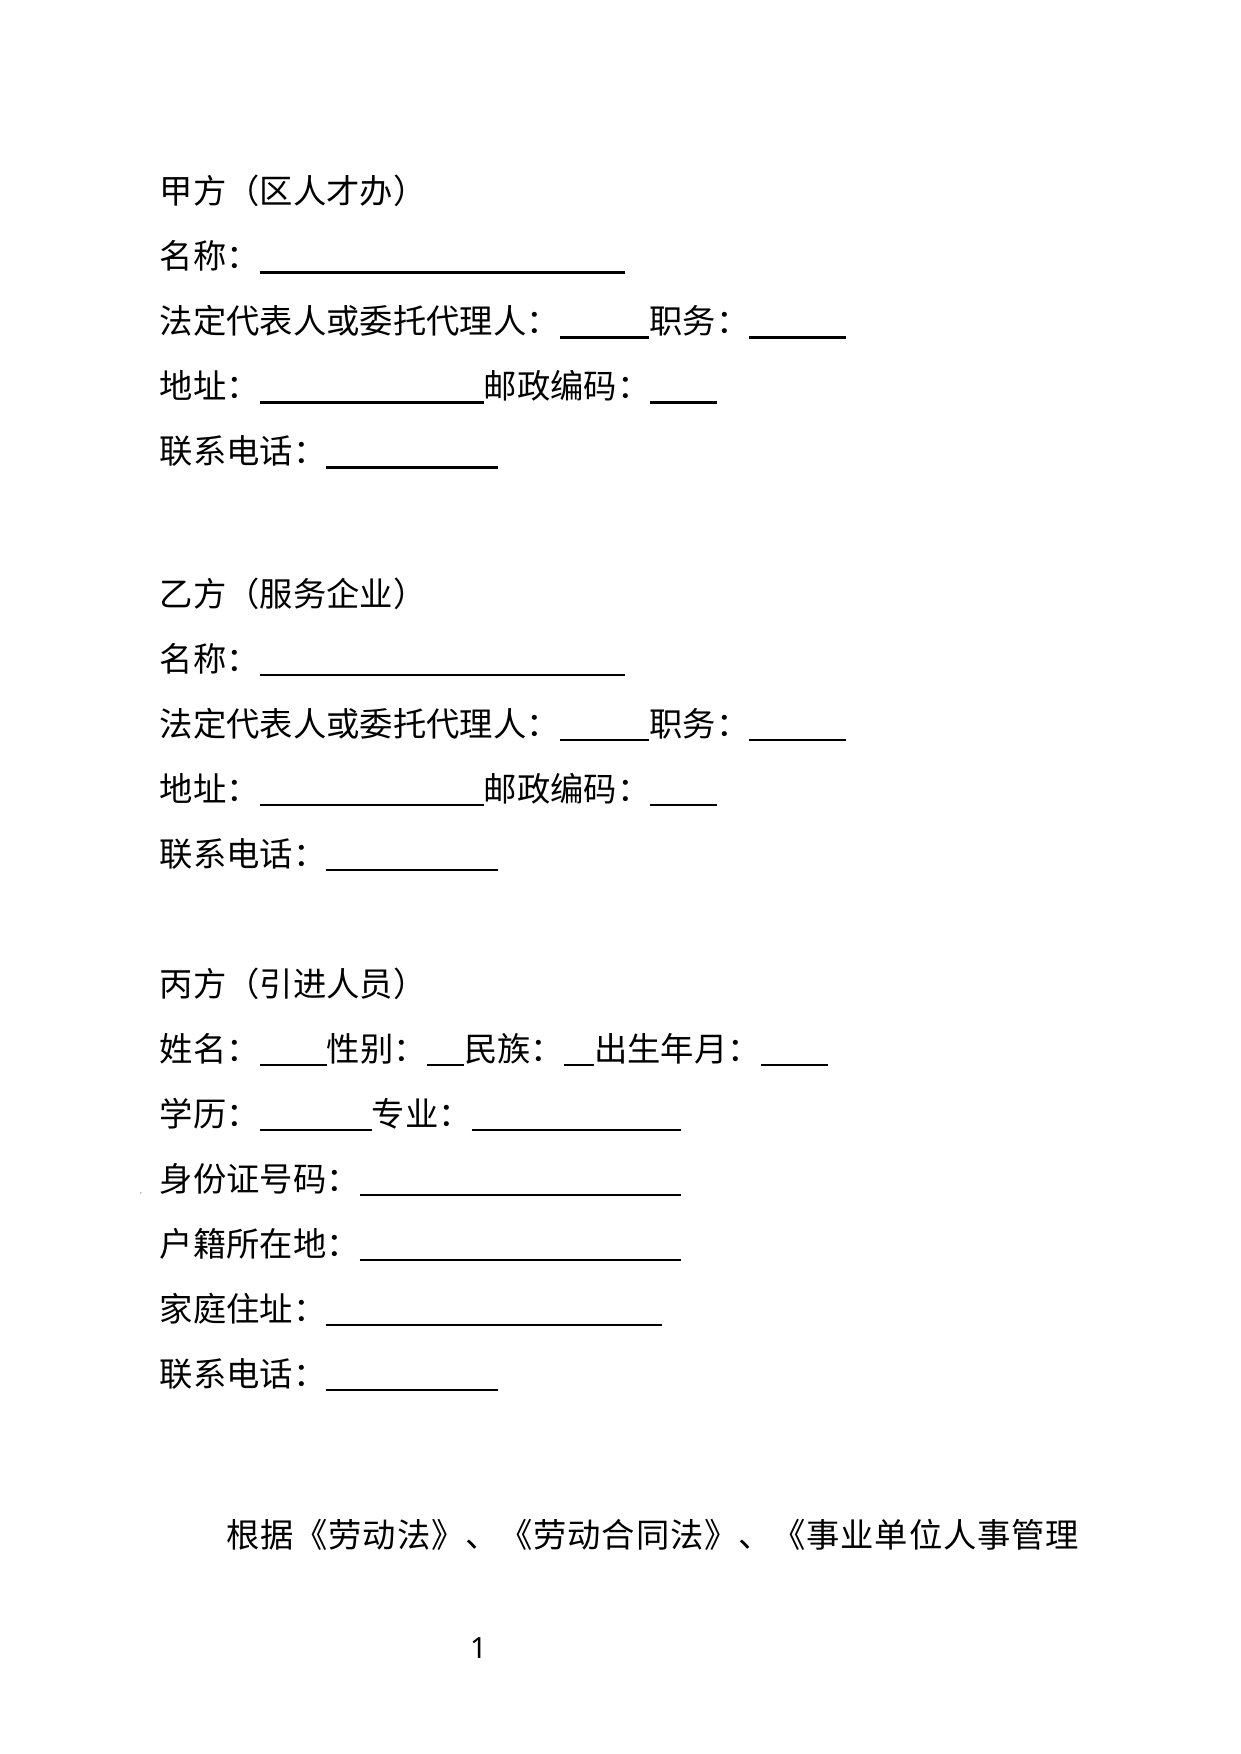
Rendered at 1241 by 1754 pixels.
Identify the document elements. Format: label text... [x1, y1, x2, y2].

text 乙方（服务企业） [159, 559, 1081, 624]
text 名称： [159, 221, 1081, 286]
text 身份证号码： [159, 1144, 1081, 1209]
text 联系电话： [159, 819, 1081, 884]
text 名称： [159, 624, 1081, 689]
text 法定代表人或委托代理人： 职务： [159, 286, 1081, 351]
text 甲方（区人才办） [159, 156, 1081, 221]
text 学历： 专业： [159, 1079, 1081, 1144]
text 户籍所在地： [159, 1209, 1081, 1274]
text 法定代表人或委托代理人： 职务： [159, 689, 1081, 754]
text 姓名： 性别： 民族： 出生年月： [159, 1014, 1081, 1079]
text 丙方（引进人员） [159, 949, 1081, 1014]
text 联系电话： [159, 1339, 1081, 1404]
text 地址： 邮政编码： [159, 754, 1081, 819]
text 家庭住址： [159, 1274, 1081, 1339]
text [159, 1500, 1081, 1565]
text 联系电话： [159, 416, 1081, 481]
text 地址： 邮政编码： [159, 351, 1081, 416]
